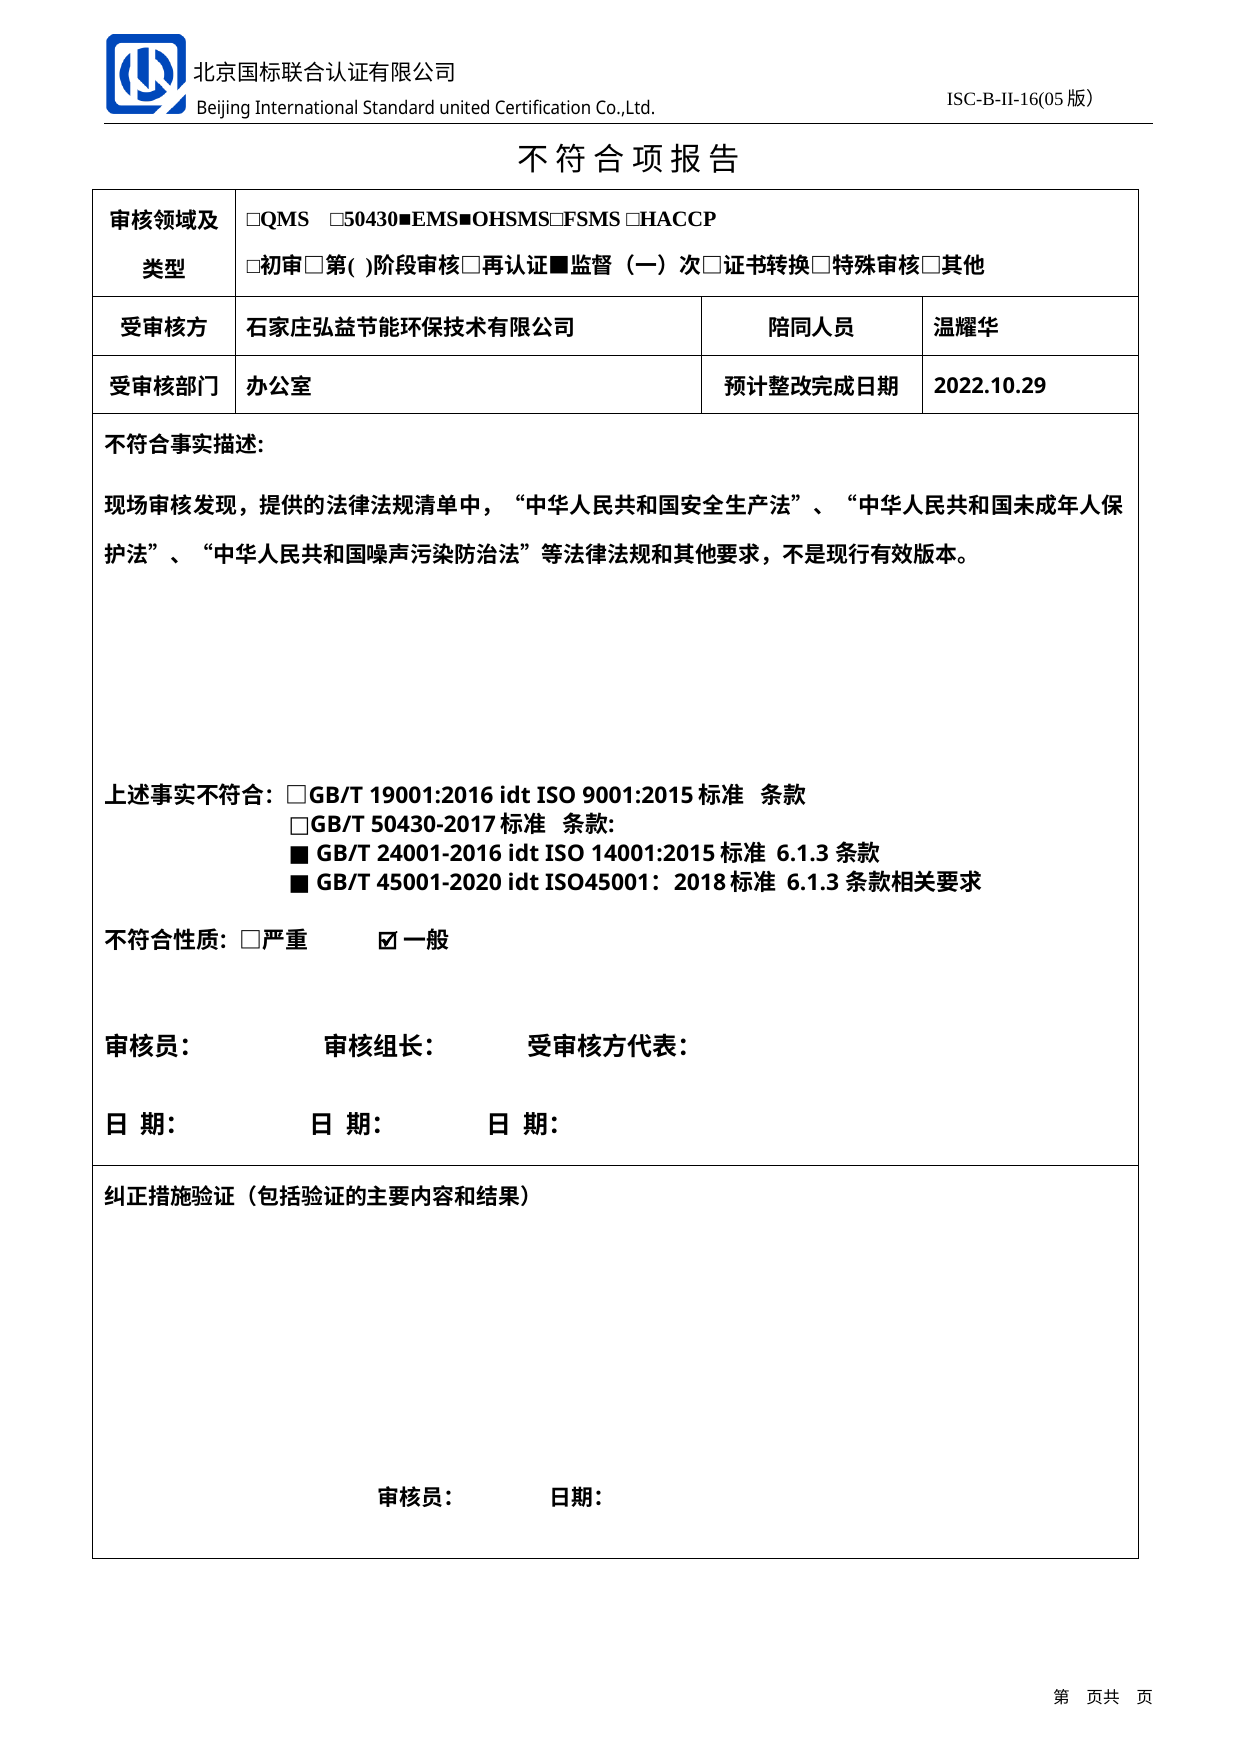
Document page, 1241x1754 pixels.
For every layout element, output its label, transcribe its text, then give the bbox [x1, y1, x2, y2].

table_cell 陪同人员 [702, 297, 922, 355]
table_cell 纠正措施验证（包括验证的主要内容和结果） 审核员： 日期： [93, 1166, 1138, 1558]
table_cell 预计整改完成日期 [702, 356, 922, 413]
text 不 符 合 项 报 告 [104, 124, 1153, 189]
table_cell 温耀华 [923, 297, 1138, 355]
table_cell 2022.10.29 [923, 356, 1138, 413]
table_header 审核领域及类型 [93, 190, 235, 296]
table_cell 办公室 [236, 356, 701, 413]
table_cell 受审核方 [93, 297, 235, 355]
table_cell 石家庄弘益节能环保技术有限公司 [236, 297, 701, 355]
table_cell 受审核部门 [93, 356, 235, 413]
picture [106, 34, 186, 114]
table_cell 不符合事实描述: 现场审核发现，提供的法律法规清单中，“中华人民共和国安全生产法”、“中华人民共和国未成年人保护法”、“中华人民共和国噪声污染防治法”等法律法规和其他要求，不是现行有效版本。 上述事实不符合：□GB/T 19001:2016 idt ISO 9001:2015标准 条款 □GB/T 50430-2017标准 条款: ■ GB/T 24001-2016 idt ISO 14001:2015标准 6.1.3 条款 ■ GB/T 45001-2020 idt ISO45001：2018标准 6.1.3 条款相关要求 不符合性质：□严重 一般 审核员： 审核组长： 受审核方代表： 日 期： 日 期： 日 期： [93, 414, 1138, 1165]
table_header □QMS □50430■EMS■OHSMS□FSMS □HACCP □初审□第( )阶段审核□再认证■监督（一）次□证书转换□特殊审核□其他 [236, 190, 1138, 296]
